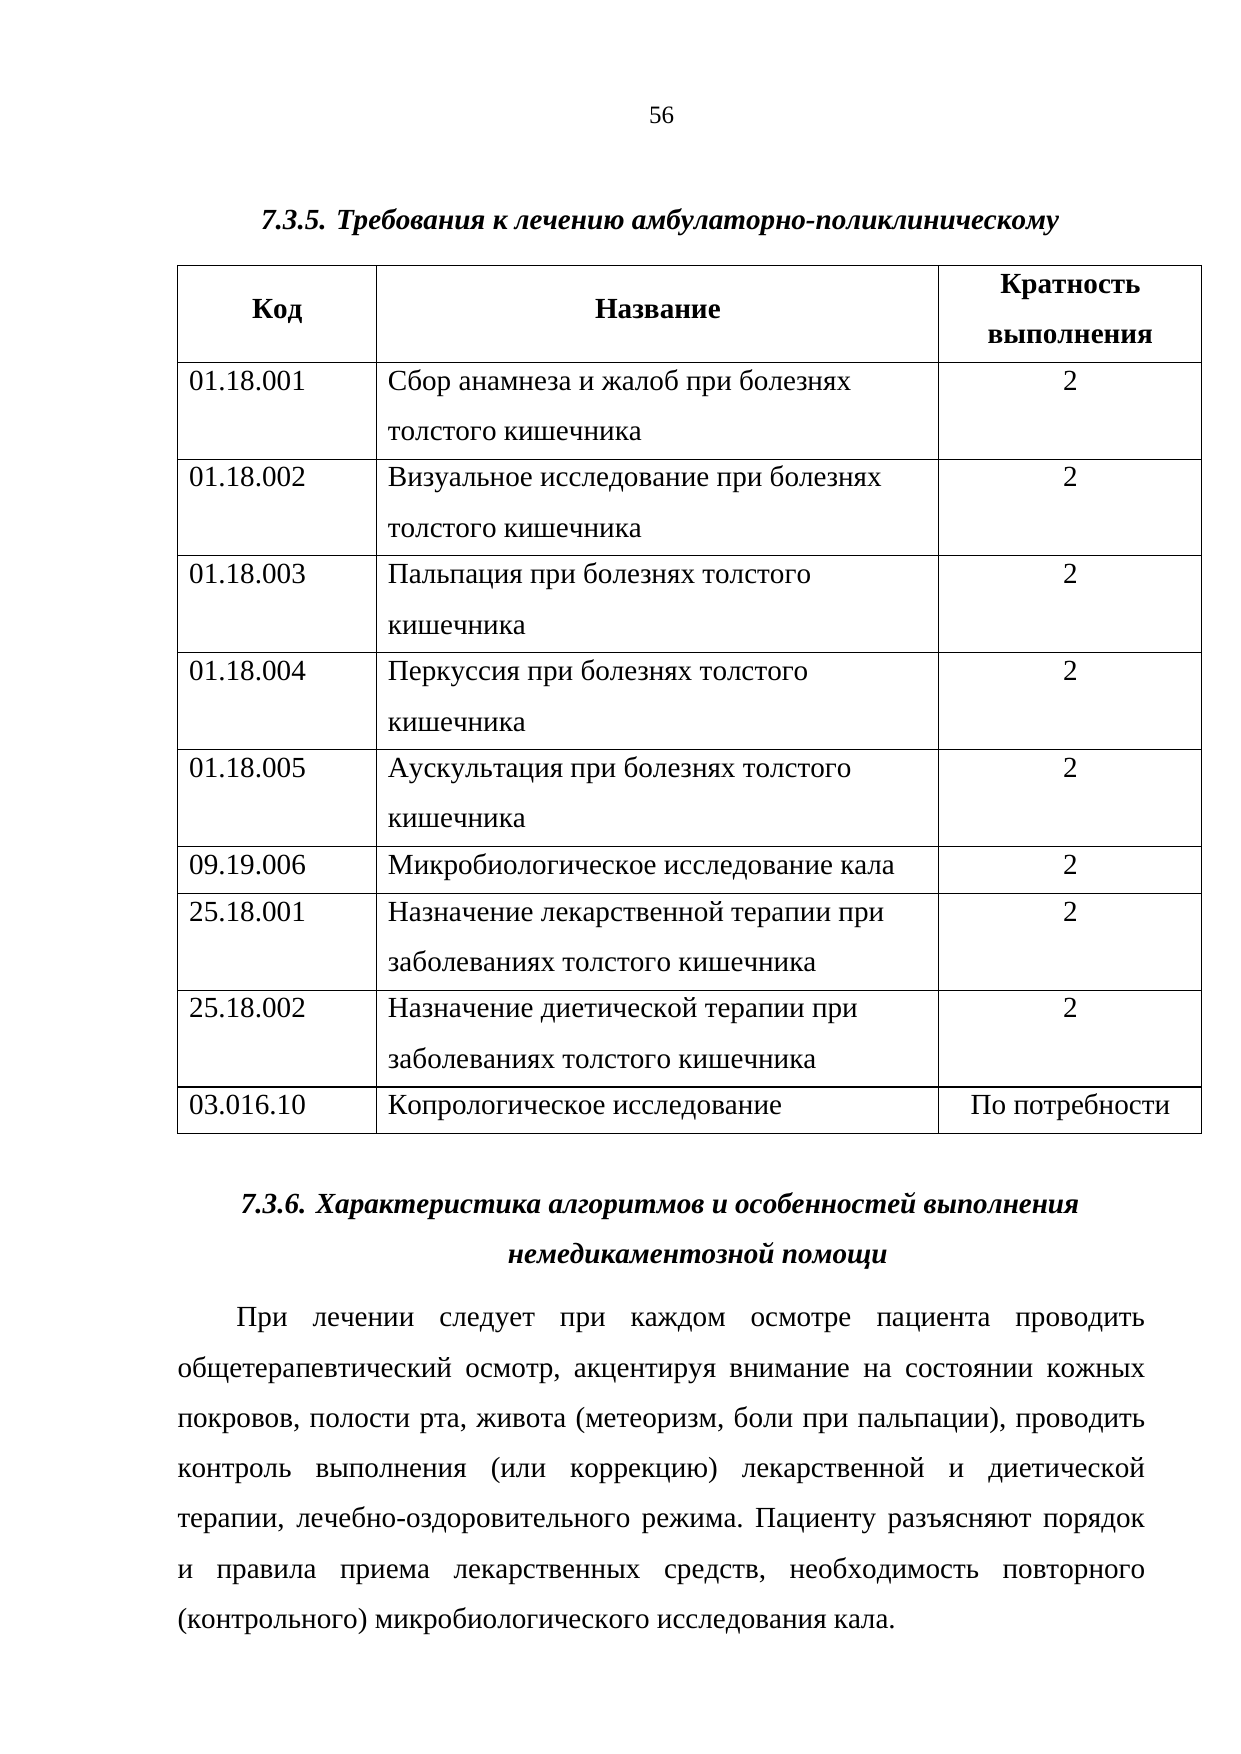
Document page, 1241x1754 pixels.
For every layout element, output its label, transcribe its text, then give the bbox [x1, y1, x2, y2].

table_cell 25.18.002 [178, 991, 376, 1086]
table_cell 01.18.001 [178, 363, 376, 458]
table_cell 2 [939, 460, 1201, 555]
table_cell 01.18.004 [178, 653, 376, 749]
table_cell 2 [939, 363, 1201, 458]
table_header Кратность выполнения [939, 266, 1201, 362]
table_cell 2 [939, 556, 1201, 652]
table_cell Аускультация при болезнях толстого кишечника [377, 750, 938, 846]
table_cell Визуальное исследование при болезнях толстого кишечника [377, 460, 938, 555]
table_cell 2 [939, 653, 1201, 749]
table_cell Микробиологическое исследование кала [377, 847, 938, 893]
subtitle Характеристика алгоритмов и особенностей выполнения немедикаментозной помощи [177, 1186, 1146, 1270]
table_cell 03.016.10 [178, 1088, 376, 1133]
table_cell 2 [939, 847, 1201, 893]
table_cell Пальпация при болезнях толстого кишечника [377, 556, 938, 652]
table_cell 01.18.002 [178, 460, 376, 555]
table_cell По потребности [939, 1088, 1201, 1133]
table_cell Назначение диетической терапии при заболеваниях толстого кишечника [377, 991, 938, 1086]
table_cell Назначение лекарственной терапии при заболеваниях толстого кишечника [377, 894, 938, 989]
table_cell 2 [939, 894, 1201, 989]
table_cell 01.18.003 [178, 556, 376, 652]
text При лечении следует при каждом осмотре пациента проводить общетерапевтический осмотр, акцентируя внимание на состоянии кожных покровов, полости рта, живота (метеоризм, боли при пальпации), проводить контроль выполнения (или коррекцию) лекарственной и диетической терапии, лечебно-оздоровительного режима. Пациенту разъясняют порядок и правила приема лекарственных средств, необходимость повторного (контрольного) микробиологического исследования кала. [177, 1299, 1146, 1635]
table_cell 01.18.005 [178, 750, 376, 846]
table_cell 2 [939, 750, 1201, 846]
table_cell 25.18.001 [178, 894, 376, 989]
table_cell 09.19.006 [178, 847, 376, 893]
table_header Название [377, 266, 938, 362]
table_cell Перкуссия при болезнях толстого кишечника [377, 653, 938, 749]
table_cell 2 [939, 991, 1201, 1086]
subtitle Требования к лечению амбулаторно-поликлиническому [177, 202, 1146, 236]
table_cell Сбор анамнеза и жалоб при болезнях толстого кишечника [377, 363, 938, 458]
table_cell Копрологическое исследование [377, 1088, 938, 1133]
table_header Код [178, 266, 376, 362]
